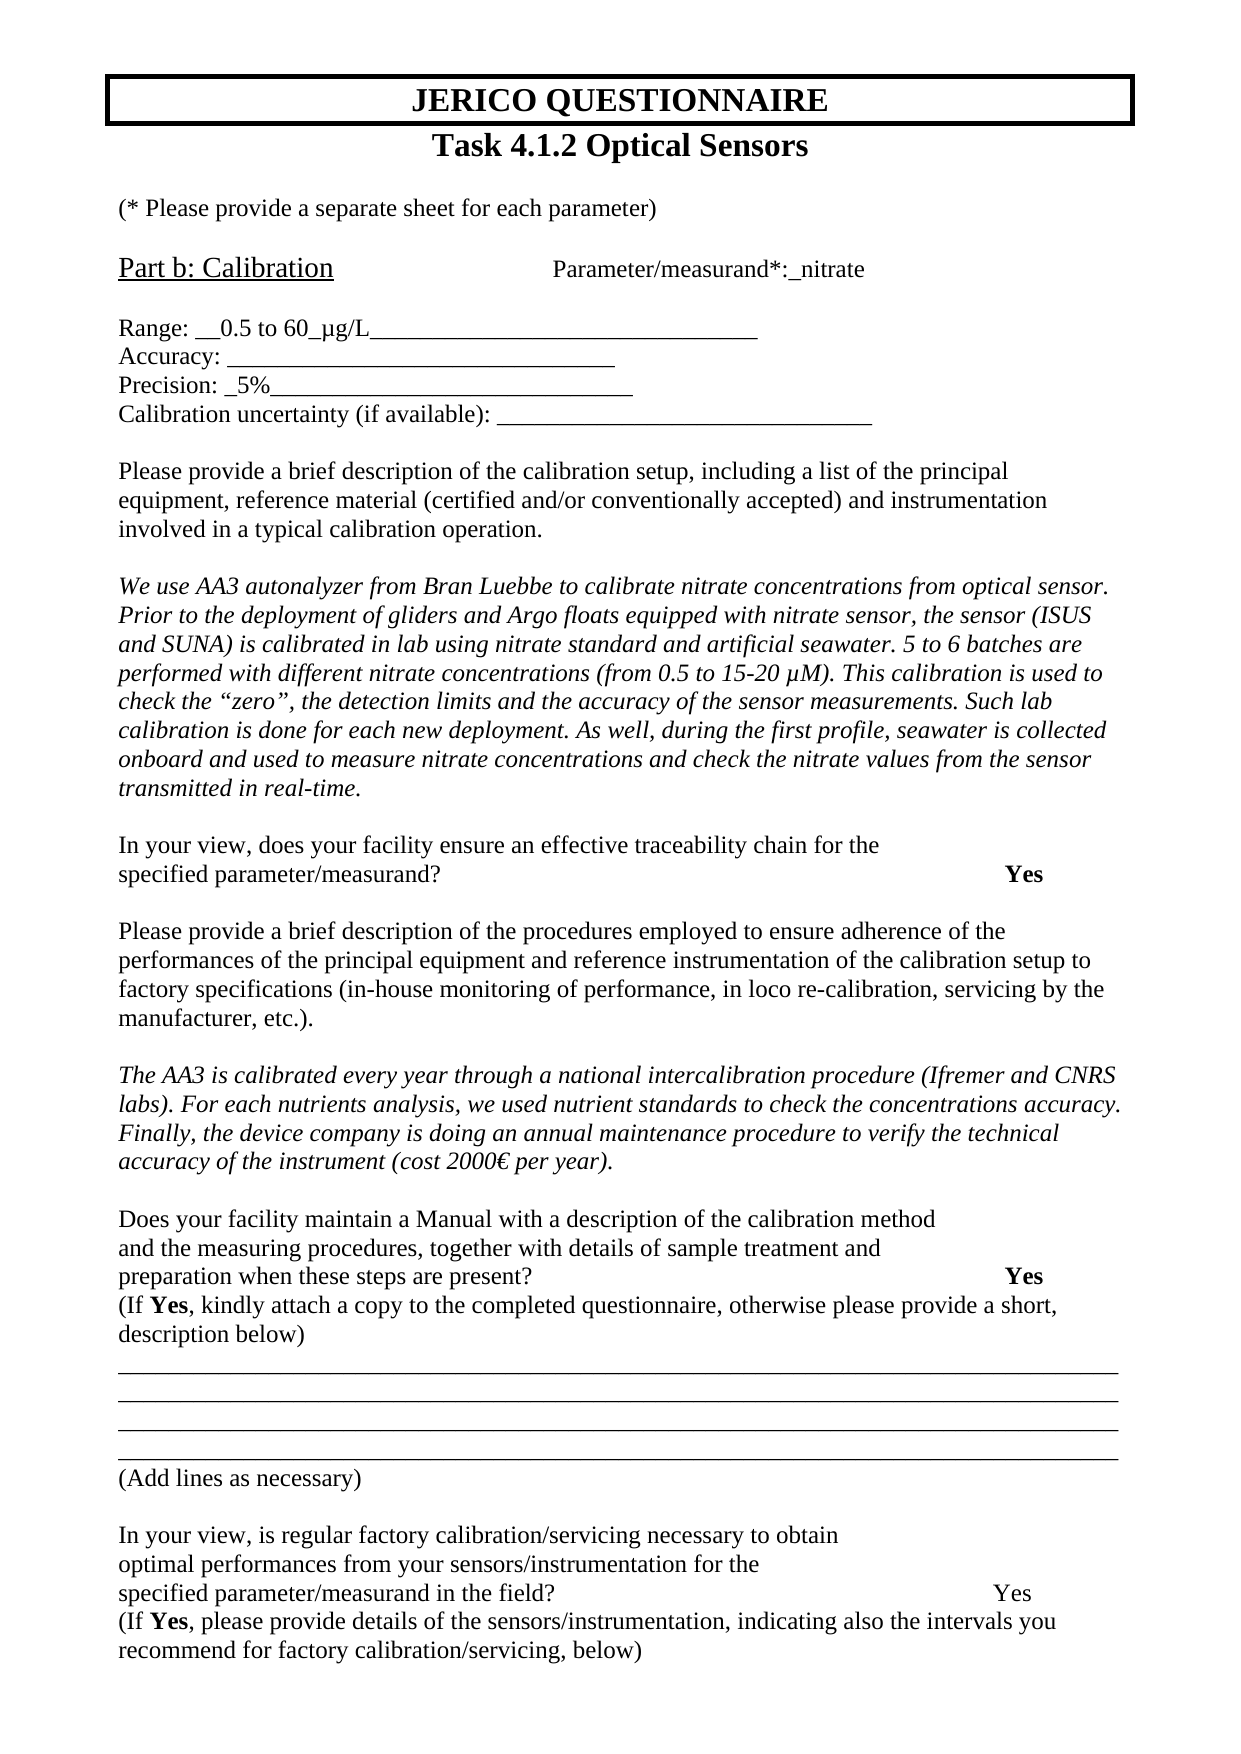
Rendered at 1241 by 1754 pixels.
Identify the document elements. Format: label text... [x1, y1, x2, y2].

text Range: __0.5 to 60_µg/L_______________________________ [118, 313, 1122, 341]
text We use AA3 autonalyzer from Bran Luebbe to calibrate nitrate concentrations from optical sensor. Prior to the deployment of gliders and Argo floats equipped with nitrate sensor, the sensor (ISUS and SUNA) is calibrated in lab using nitrate standard and artificial seawater. 5 to 6 batches are performed with different nitrate concentrations (from 0.5 to 15-20 µM). This calibration is used to check the “zero”, the detection limits and the accuracy of the sensor measurements. Such lab calibration is done for each new deployment. As well, during the first profile, seawater is collected onboard and used to measure nitrate concentrations and check the nitrate values from the sensor transmitted in real-time. [118, 571, 1122, 801]
text The AA3 is calibrated every year through a national intercalibration procedure (Ifremer and CNRS labs). For each nutrients analysis, we used nutrient standards to check the concentrations accuracy. Finally, the device company is doing an annual maintenance procedure to verify the technical accuracy of the instrument (cost 2000€ per year). [118, 1060, 1122, 1175]
text Calibration uncertainty (if available): ______________________________ [118, 399, 1122, 428]
text (If Yes, kindly attach a copy to the completed questionnaire, otherwise please provide a short, description below) [118, 1290, 1122, 1348]
text preparation when these steps are present? Yes [118, 1261, 1122, 1290]
text specified parameter/measurand in the field? Yes [118, 1578, 1122, 1606]
text and the measuring procedures, together with details of sample treatment and [118, 1233, 1122, 1261]
text Please provide a brief description of the procedures employed to ensure adherence of the performances of the principal equipment and reference instrumentation of the calibration setup to factory specifications (in-house monitoring of performance, in loco re-calibration, servicing by the manufacturer, etc.). [118, 916, 1122, 1031]
text (If Yes, please provide details of the sensors/instrumentation, indicating also the intervals you recommend for factory calibration/servicing, below) [118, 1606, 1122, 1664]
text specified parameter/measurand? Yes [118, 859, 1122, 888]
text Accuracy: _______________________________ [118, 341, 1122, 370]
text (* Please provide a separate sheet for each parameter) [118, 193, 1122, 222]
text optimal performances from your sensors/instrumentation for the [118, 1549, 1122, 1578]
text Does your facility maintain a Manual with a description of the calibration method [118, 1204, 1122, 1233]
text Precision: _5%_____________________________ [118, 370, 1122, 399]
text (Add lines as necessary) [118, 1463, 1122, 1491]
text ________________________________________________________________________________________________________________________________________________________________________________________________________________________________________________________________________________________________________________________________ [118, 1348, 1122, 1463]
list Task 4.1.2 Optical Sensors [118, 126, 1122, 164]
text Part b: Calibration Parameter/measurand*:_nitrate [118, 250, 1122, 284]
text Please provide a brief description of the calibration setup, including a list of the principal equipment, reference material (certified and/or conventionally accepted) and instrumentation involved in a typical calibration operation. [118, 456, 1122, 543]
text In your view, is regular factory calibration/servicing necessary to obtain [118, 1520, 1122, 1549]
text In your view, does your facility ensure an effective traceability chain for the [118, 830, 1122, 859]
